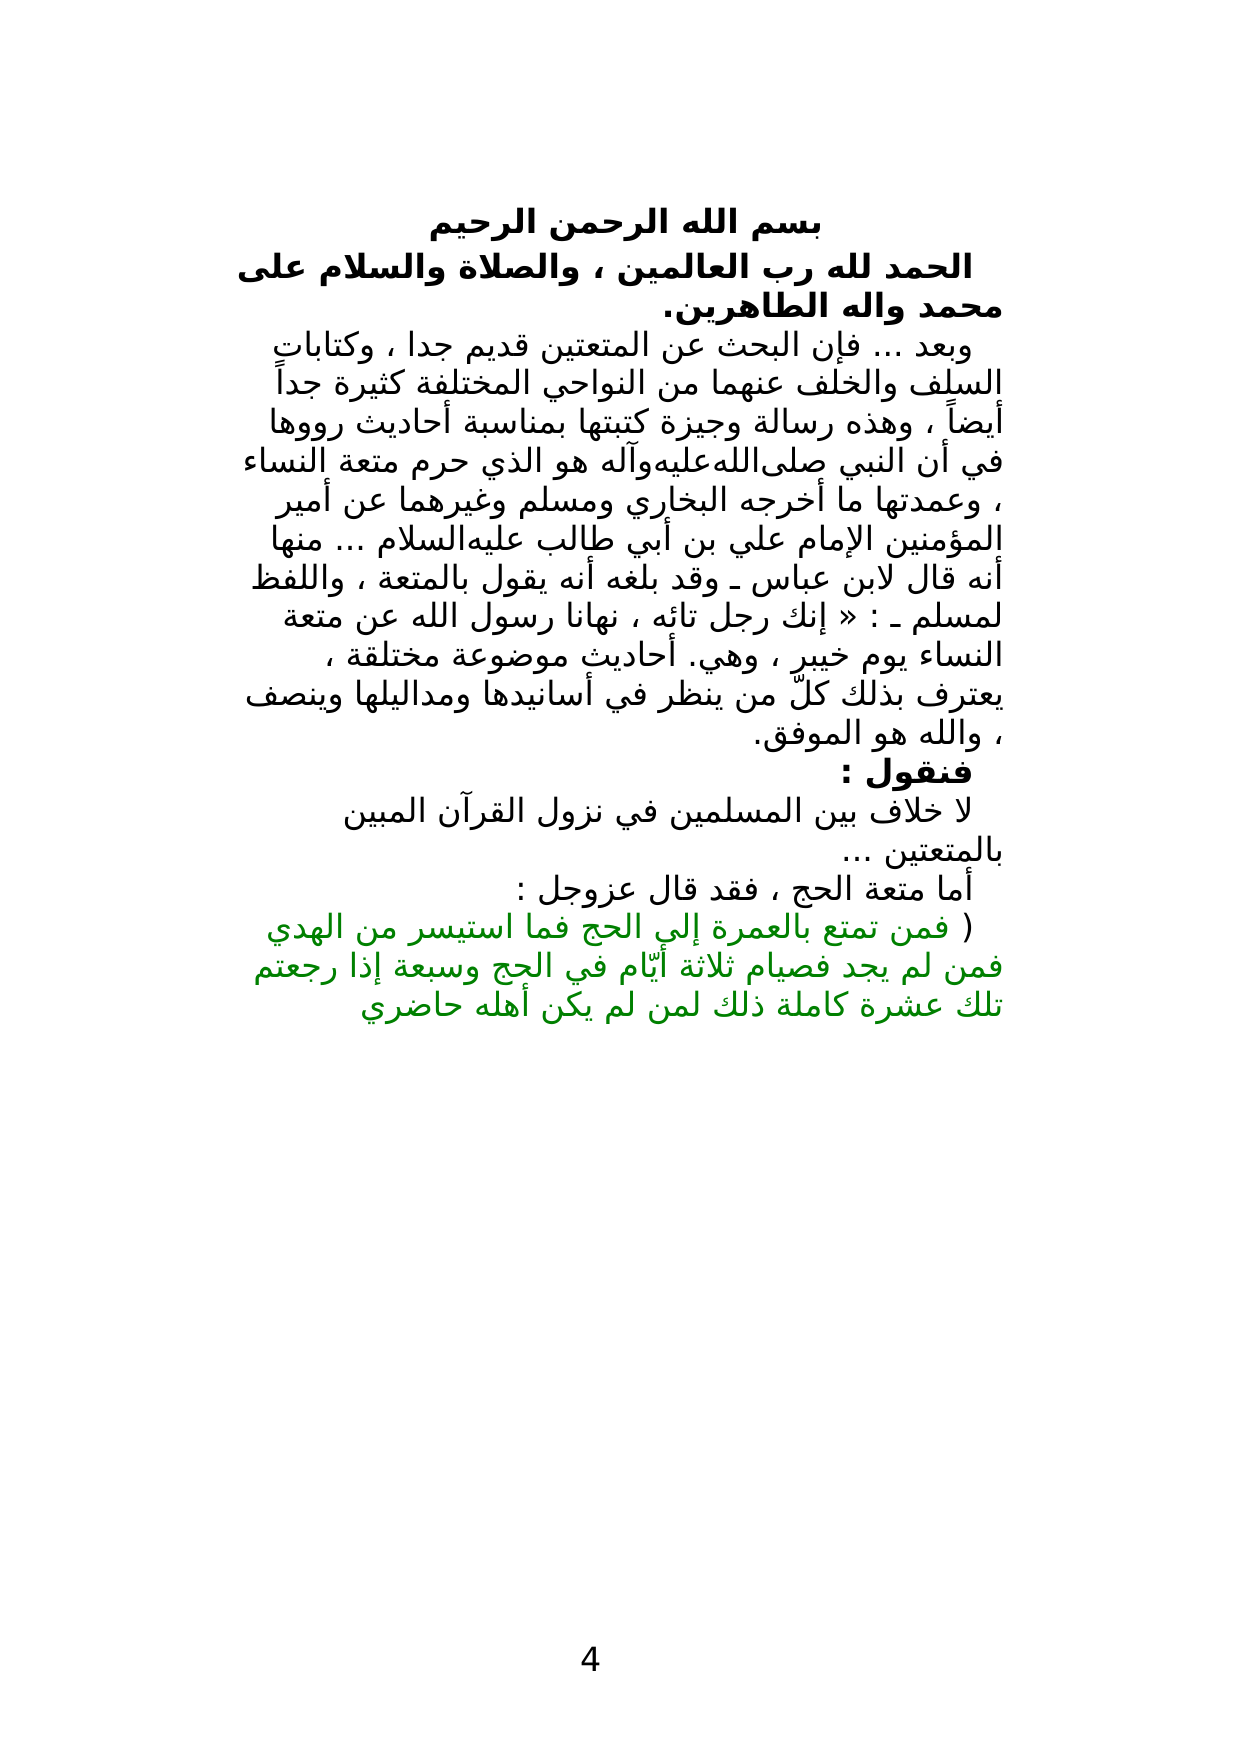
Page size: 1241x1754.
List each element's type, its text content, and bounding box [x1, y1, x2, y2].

text الحمد لله رب العالمين ، والصلاة والسلام على محمد واله الطاهرين. [236, 247, 1004, 325]
text وبعد ... فإن البحث عن المتعتين قديم جدا ، وكتابات السلف والخلف عنهما من النواحي المختلفة كثيرة جداً أيضاً ، وهذه رسالة وجيزة كتبتها بمناسبة أحاديث رووها في أن النبي صلى‌الله‌عليه‌وآله هو الذي حرم متعة النساء ، وعمدتها ما أخرجه البخاري ومسلم وغيرهما عن أمير المؤمنين الإمام علي بن أبي طالب عليه‌السلام ... منها أنه قال لابن عباس ـ وقد بلغه أنه يقول بالمتعة ، واللفظ لمسلم ـ : « إنك رجل تائه ، نهانا رسول الله عن متعة النساء يوم خيبر ، وهي. أحاديث موضوعة مختلقة ، يعترف بذلك كلّ من ينظر في أسانيدها ومداليلها وينصف ، والله هو الموفق. [236, 325, 1004, 752]
text أما متعة الحج ، فقد قال عزوجل : [236, 869, 1004, 908]
text بسم الله الرحمن الرحيم [236, 202, 1004, 241]
text فنقول : [236, 752, 1004, 791]
text ( فمن تمتع بالعمرة إلى الحج فما استيسر من الهدي فمن لم يجد فصيام ثلاثة أيّام في الحج وسبعة إذا رجعتم تلك عشرة كاملة ذلك لمن لم يكن أهله حاضري [236, 908, 1004, 1024]
text لا خلاف بين المسلمين في نزول القرآن المبين بالمتعتين ... [236, 791, 1004, 869]
